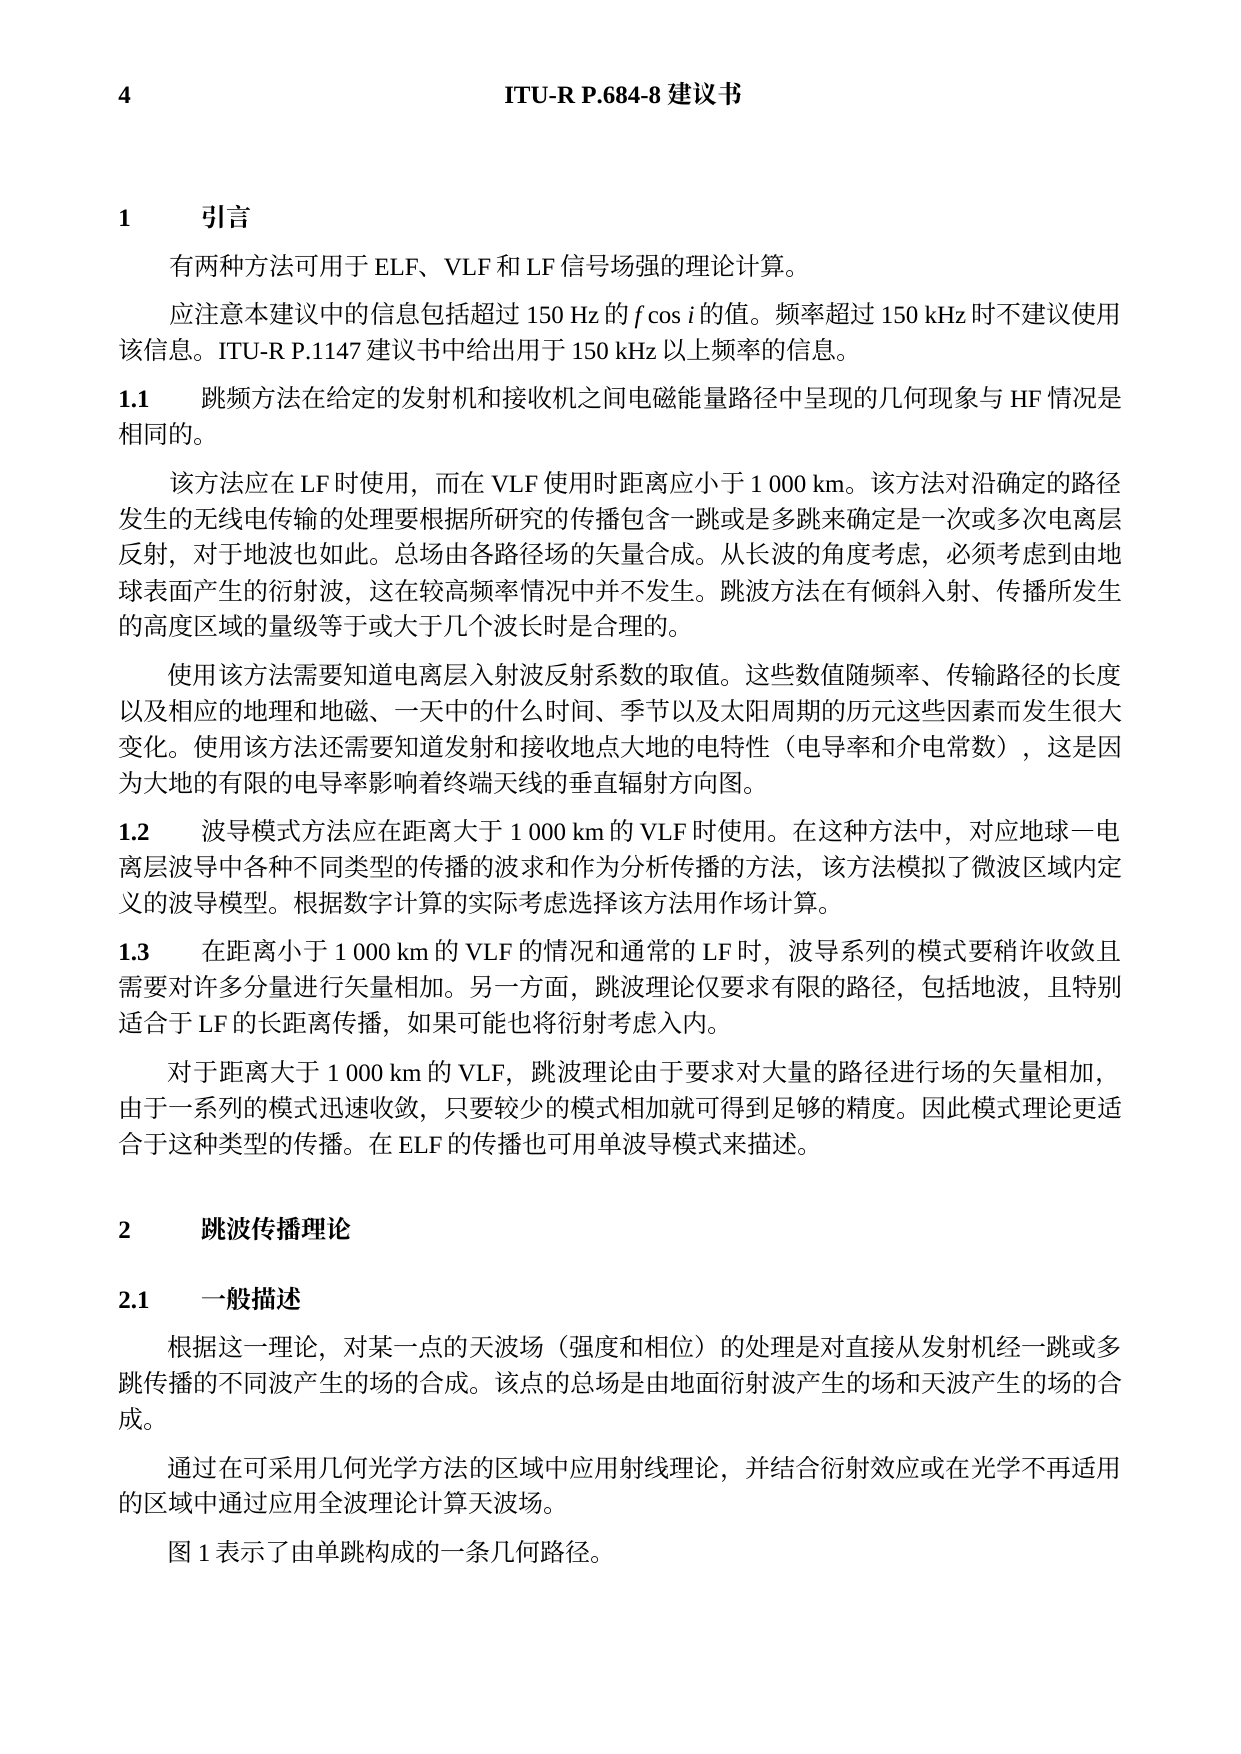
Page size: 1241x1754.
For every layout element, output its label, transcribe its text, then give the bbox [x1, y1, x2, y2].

text 该方法应在LF时使用，而在VLF使用时距离应小于1 000 km。该方法对沿确定的路径发生的无线电传输的处理要根据所研究的传播包含一跳或是多跳来确定是一次或多次电离层反射，对于地波也如此。总场由各路径场的矢量合成。从长波的角度考虑，必须考虑到由地球表面产生的衍射波，这在较高频率情况中并不发生。跳波方法在有倾斜入射、传播所发生的高度区域的量级等于或大于几个波长时是合理的。 [118, 463, 1122, 643]
subtitle 2.1 一般描述 [118, 1279, 1122, 1315]
text 对于距离大于1 000 km的VLF，跳波理论由于要求对大量的路径进行场的矢量相加，由于一系列的模式迅速收敛，只要较少的模式相加就可得到足够的精度。因此模式理论更适合于这种类型的传播。在ELF的传播也可用单波导模式来描述。 [118, 1052, 1122, 1160]
text 使用该方法需要知道电离层入射波反射系数的取值。这些数值随频率、传输路径的长度以及相应的地理和地磁、一天中的什么时间、季节以及太阳周期的历元这些因素而发生很大变化。使用该方法还需要知道发射和接收地点大地的电特性（电导率和介电常数），这是因为大地的有限的电导率影响着终端天线的垂直辐射方向图。 [118, 656, 1122, 799]
text 1.2 波导模式方法应在距离大于1 000 km的VLF时使用。在这种方法中，对应地球—电离层波导中各种不同类型的传播的波求和作为分析传播的方法，该方法模拟了微波区域内定义的波导模型。根据数字计算的实际考虑选择该方法用作场计算。 [118, 812, 1122, 919]
text 图1表示了由单跳构成的一条几何路径。 [118, 1533, 1122, 1568]
subtitle 1 引言 [118, 198, 1122, 234]
text 根据这一理论，对某一点的天波场（强度和相位）的处理是对直接从发射机经一跳或多跳传播的不同波产生的场的合成。该点的总场是由地面衍射波产生的场和天波产生的场的合成。 [118, 1328, 1122, 1436]
text 1.3 在距离小于1 000 km的VLF的情况和通常的LF时，波导系列的模式要稍许收敛且需要对许多分量进行矢量相加。另一方面，跳波理论仅要求有限的路径，包括地波，且特别适合于LF的长距离传播，如果可能也将衍射考虑入内。 [118, 932, 1122, 1040]
text 应注意本建议中的信息包括超过150 Hz的f cos i的值。频率超过150 kHz时不建议使用该信息。ITU-R P.1147建议书中给出用于150 kHz以上频率的信息。 [118, 294, 1122, 366]
text 有两种方法可用于ELF、VLF和LF信号场强的理论计算。 [118, 246, 1122, 282]
text 通过在可采用几何光学方法的区域中应用射线理论，并结合衍射效应或在光学不再适用的区域中通过应用全波理论计算天波场。 [118, 1448, 1122, 1520]
text 1.1 跳频方法在给定的发射机和接收机之间电磁能量路径中呈现的几何现象与HF情况是相同的。 [118, 379, 1122, 451]
subtitle 2 跳波传播理论 [118, 1210, 1122, 1246]
